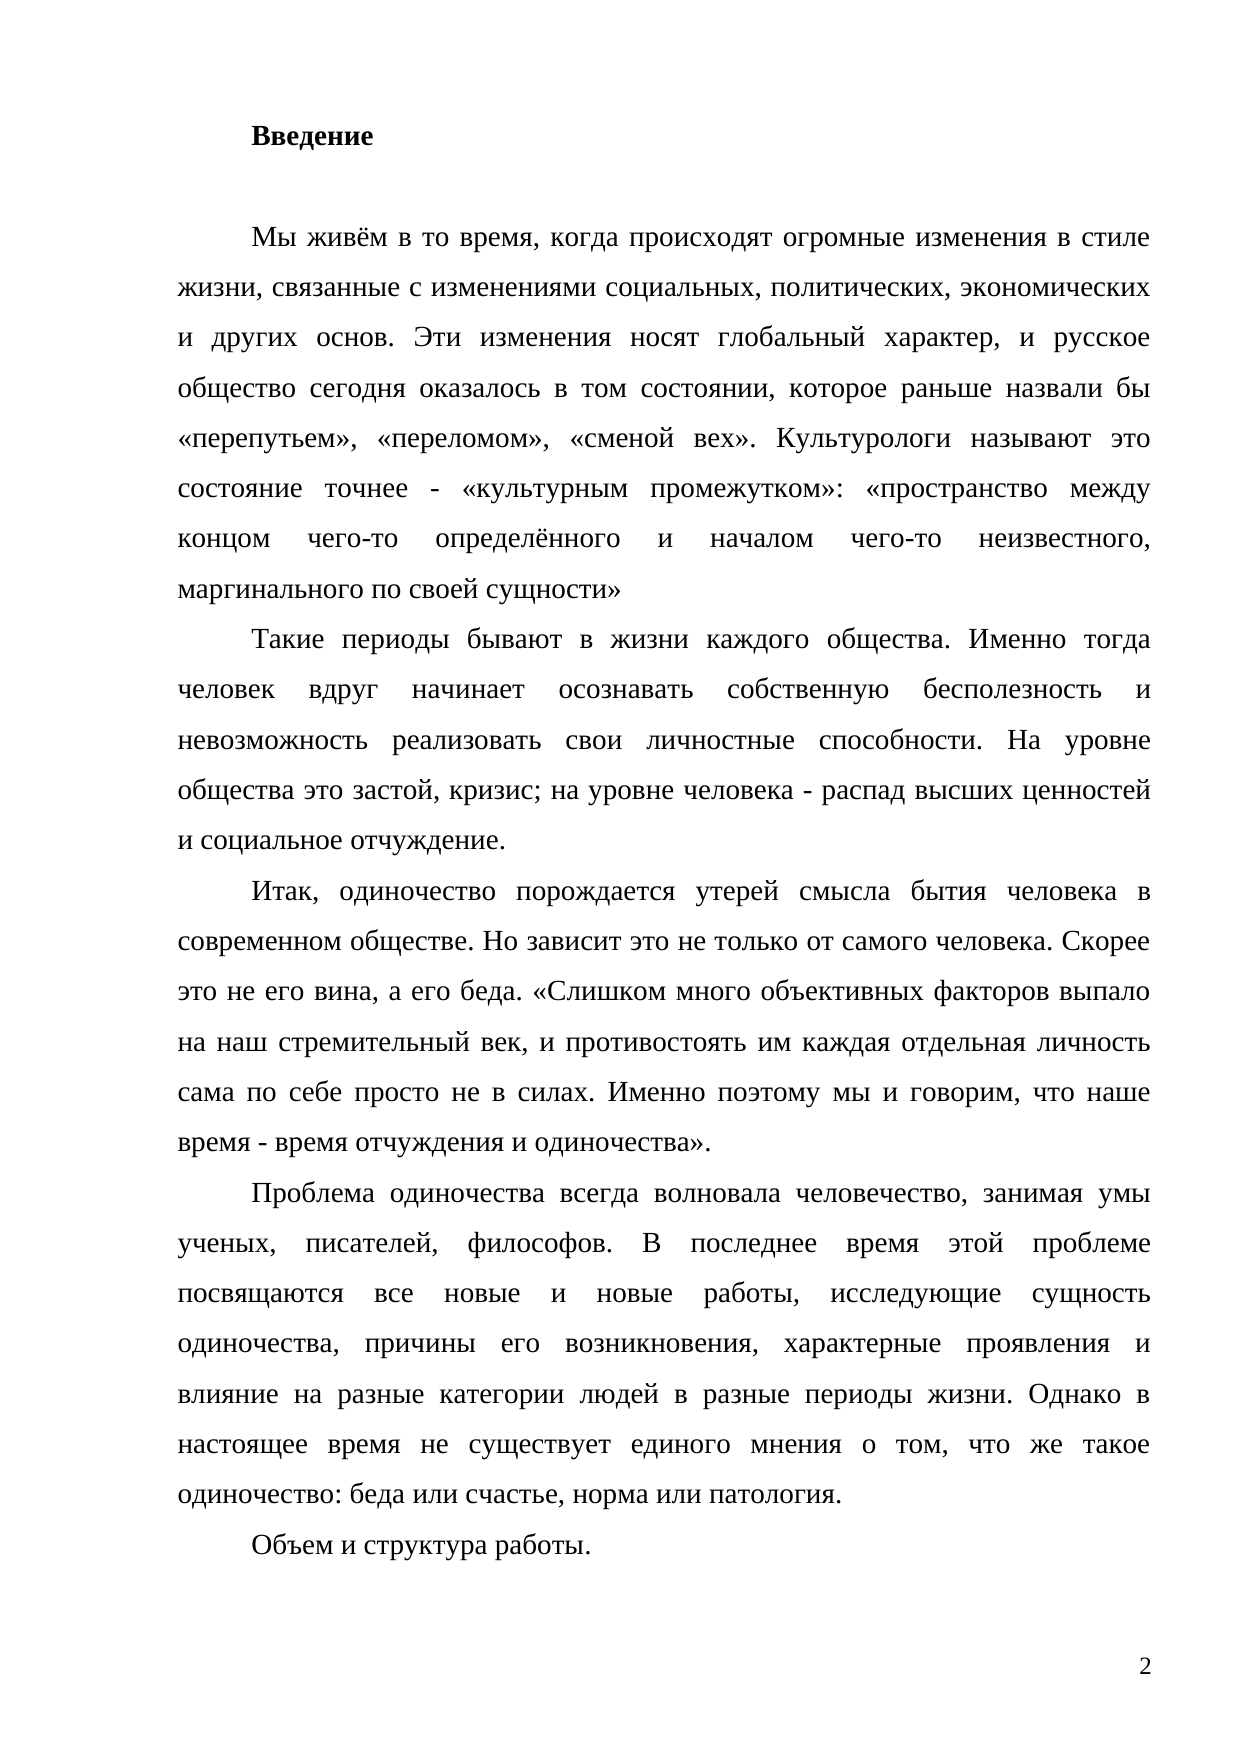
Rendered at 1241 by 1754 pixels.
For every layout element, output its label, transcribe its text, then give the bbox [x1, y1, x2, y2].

text Проблема одиночества всегда волновала человечество, занимая умы ученых, писателей, философов. В последнее время этой проблеме посвящаются все новые и новые работы, исследующие сущность одиночества, причины его возникновения, характерные проявления и влияние на разные категории людей в разные периоды жизни. Однако в настоящее время не существует единого мнения о том, что же такое одиночество: беда или счастье, норма или патология. [177, 1175, 1152, 1510]
text Объем и структура работы. [177, 1527, 1152, 1560]
text Итак, одиночество порождается утерей смысла бытия человека в современном обществе. Но зависит это не только от самого человека. Скорее это не его вина, а его беда. «Слишком много объективных факторов выпало на наш стремительный век, и противостоять им каждая отдельная личность сама по себе просто не в силах. Именно поэтому мы и говорим, что наше время - время отчуждения и одиночества». [177, 873, 1152, 1158]
text Введение [177, 118, 1152, 152]
text Мы живём в то время, когда происходят огромные изменения в стиле жизни, связанные с изменениями социальных, политических, экономических и других основ. Эти изменения носят глобальный характер, и русское общество сегодня оказалось в том состоянии, которое раньше назвали бы «перепутьем», «переломом», «сменой вех». Культурологи называют это состояние точнее - «культурным промежутком»: «пространство между концом чего-то определённого и началом чего-то неизвестного, маргинального по своей сущности» [177, 219, 1152, 604]
text Такие периоды бывают в жизни каждого общества. Именно тогда человек вдруг начинает осознавать собственную бесполезность и невозможность реализовать свои личностные способности. На уровне общества это застой, кризис; на уровне человека - распад высших ценностей и социальное отчуждение. [177, 621, 1152, 856]
